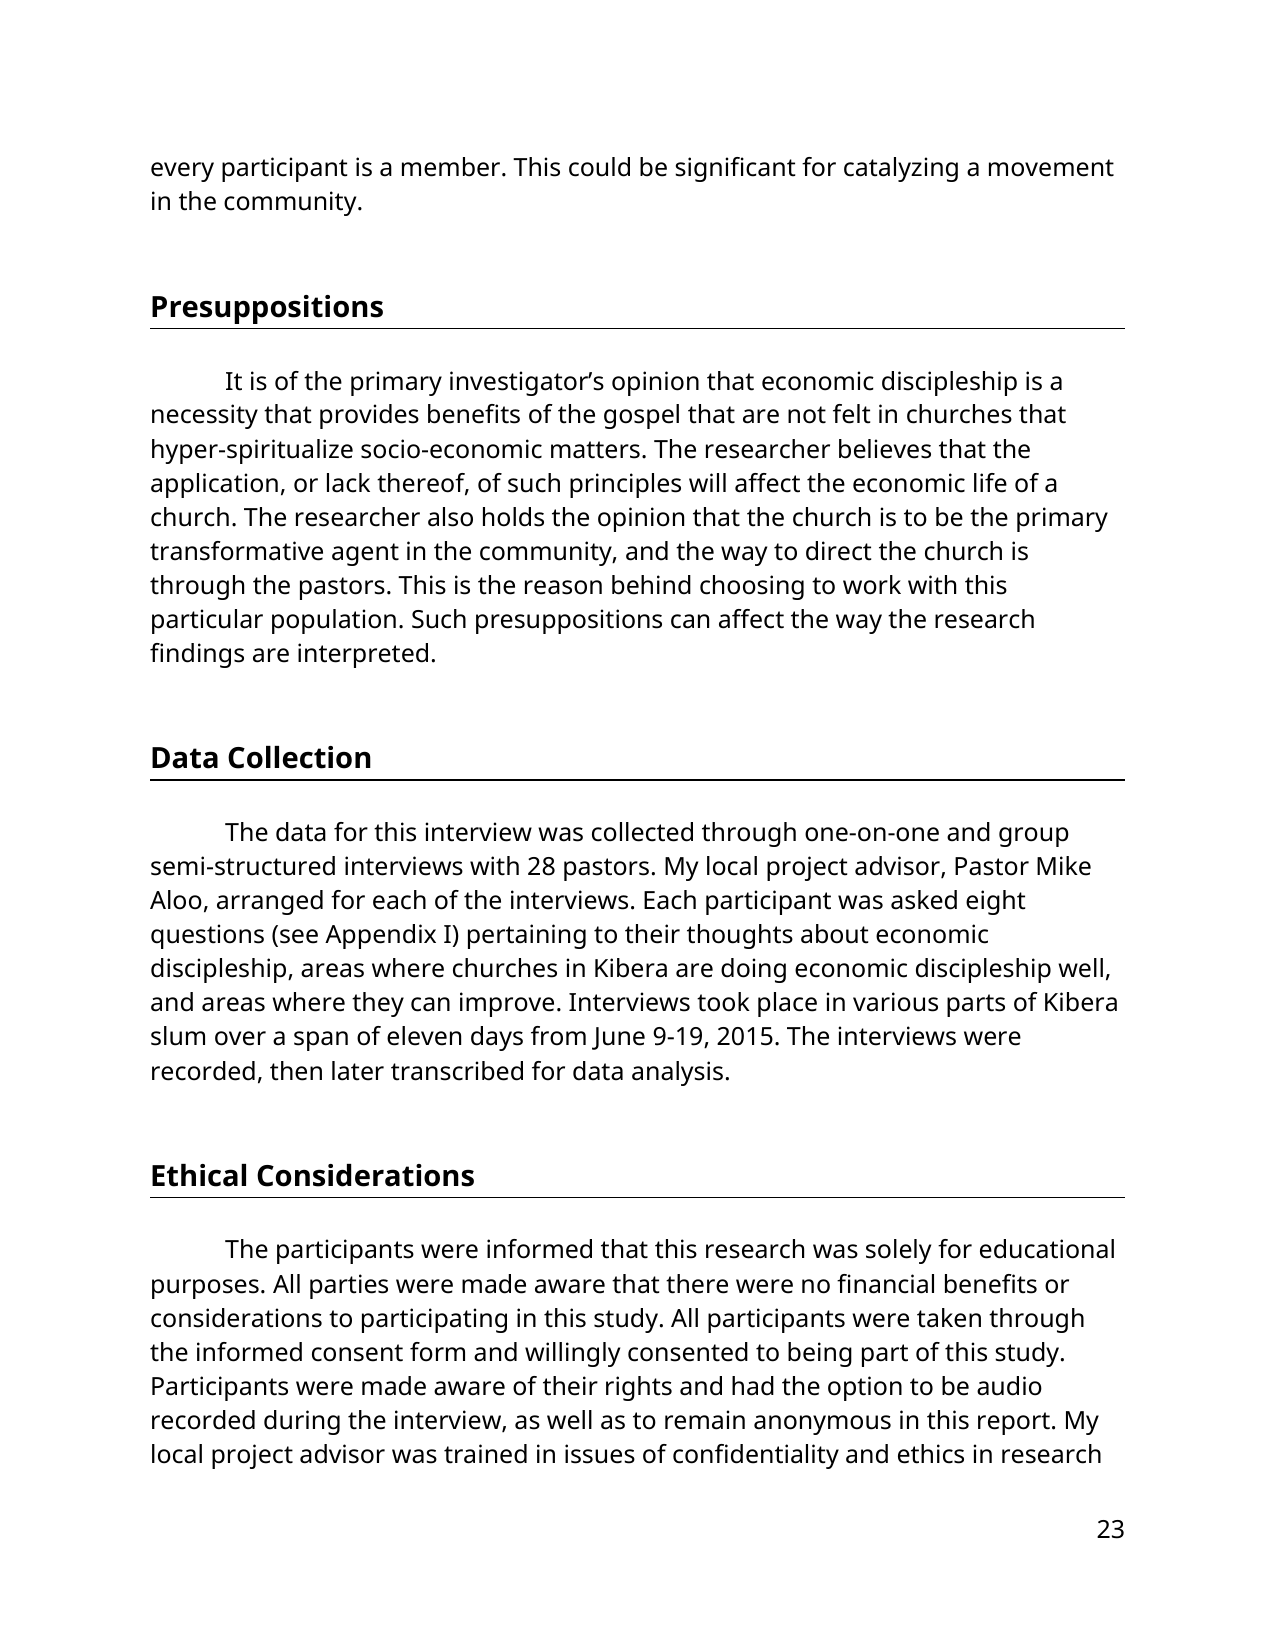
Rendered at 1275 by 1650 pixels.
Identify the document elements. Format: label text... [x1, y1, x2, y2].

text Ethical Considerations [150, 1155, 1125, 1197]
text Data Collection [150, 738, 1125, 779]
text The data for this interview was collected through one-on-one and group semi-structured interviews with 28 pastors. My local project advisor, Pastor Mike Aloo, arranged for each of the interviews. Each participant was asked eight questions (see Appendix I) pertaining to their thoughts about economic discipleship, areas where churches in Kibera are doing economic discipleship well, and areas where they can improve. Interviews took place in various parts of Kibera slum over a span of eleven days from June 9-19, 2015. The interviews were recorded, then later transcribed for data analysis. [150, 815, 1125, 1087]
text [150, 1232, 1125, 1471]
text Presuppositions [150, 286, 1125, 328]
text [150, 150, 1125, 218]
text It is of the primary investigator’s opinion that economic discipleship is a necessity that provides benefits of the gospel that are not felt in churches that hyper-spiritualize socio-economic matters. The researcher believes that the application, or lack thereof, of such principles will affect the economic life of a church. The researcher also holds the opinion that the church is to be the primary transformative agent in the community, and the way to direct the church is through the pastors. This is the reason behind choosing to work with this particular population. Such presuppositions can affect the way the research findings are interpreted. [150, 363, 1125, 670]
